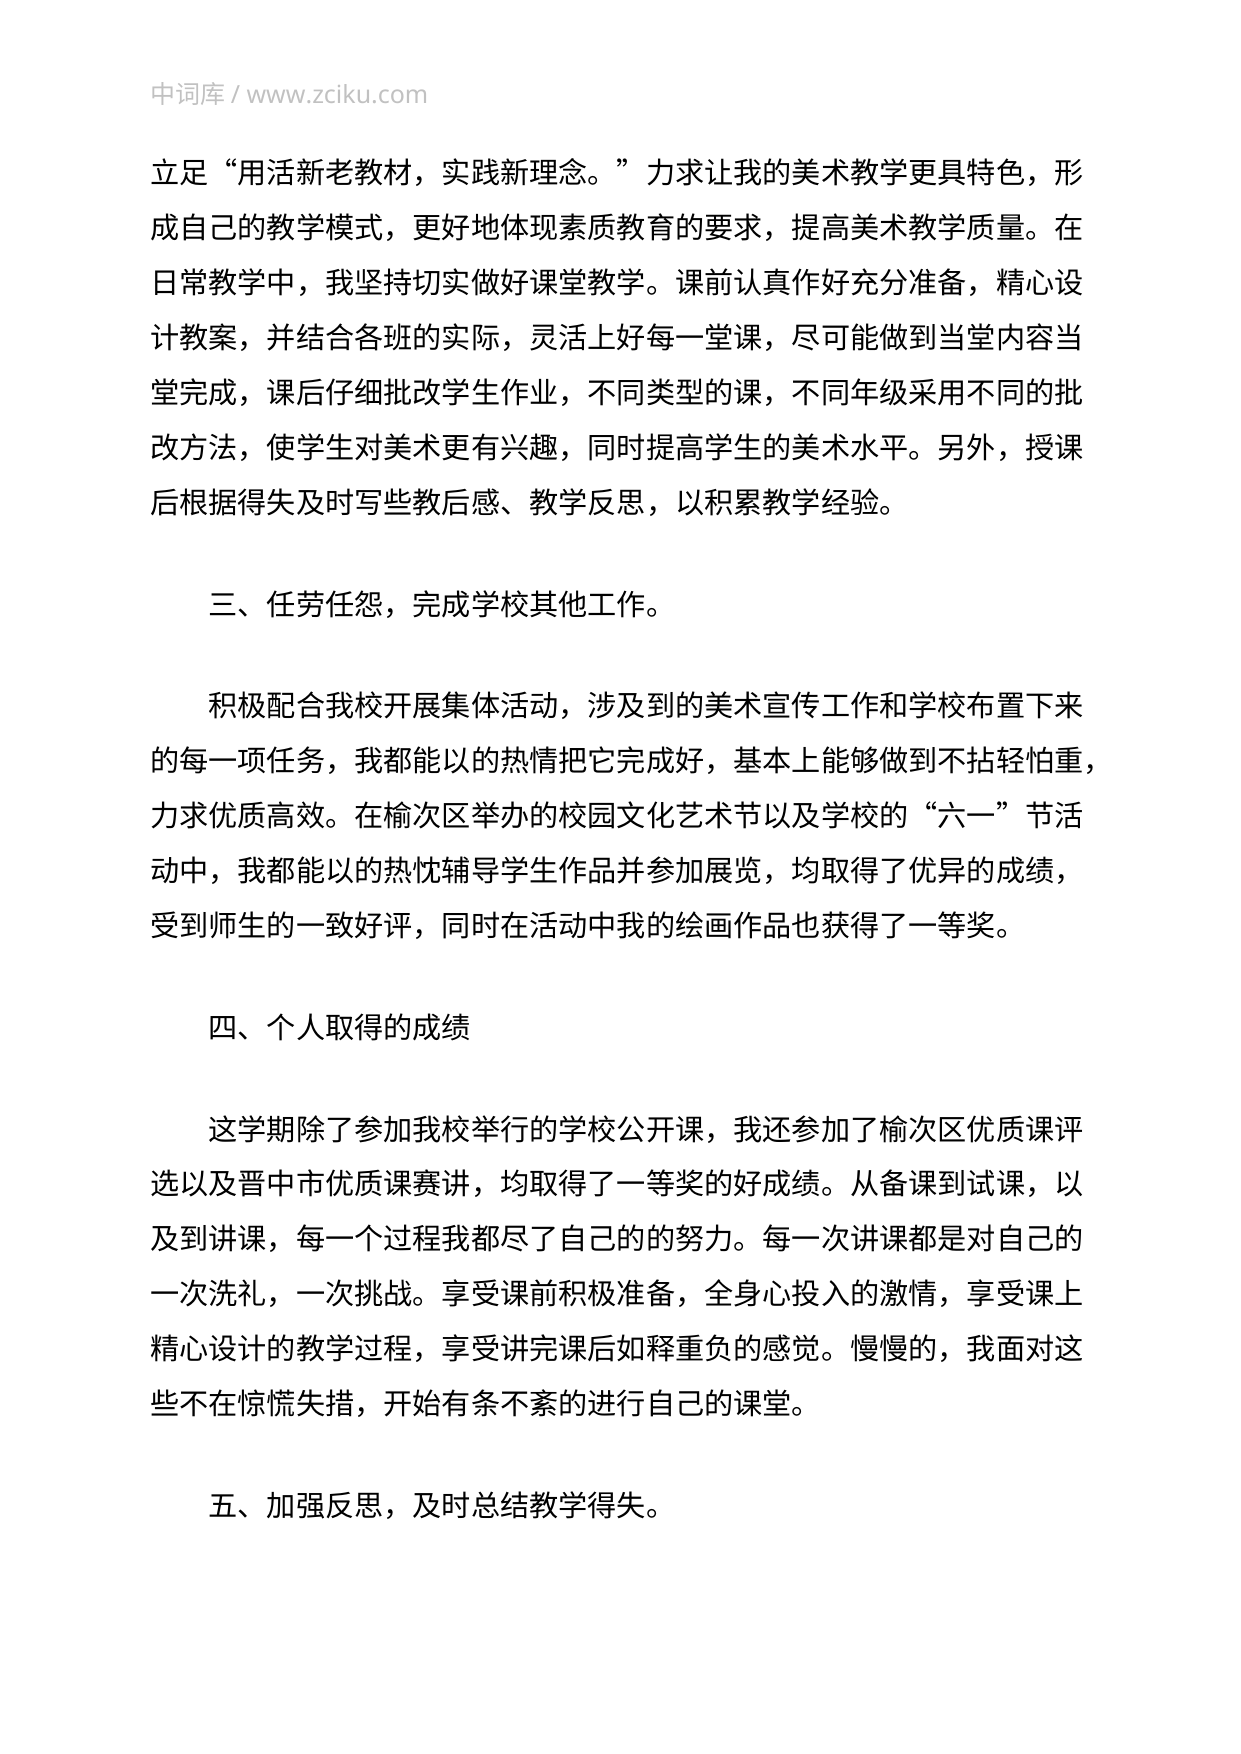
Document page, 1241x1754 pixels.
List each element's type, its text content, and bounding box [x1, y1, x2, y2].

text 积极配合我校开展集体活动，涉及到的美术宣传工作和学校布置下来的每一项任务，我都能以的热情把它完成好，基本上能够做到不拈轻怕重，力求优质高效。在榆次区举办的校园文化艺术节以及学校的“六一”节活动中，我都能以的热忱辅导学生作品并参加展览，均取得了优异的成绩，受到师生的一致好评，同时在活动中我的绘画作品也获得了一等奖。 [150, 683, 1090, 945]
text 三、任劳任怨，完成学校其他工作。 [150, 581, 1090, 623]
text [150, 150, 1090, 522]
text 这学期除了参加我校举行的学校公开课，我还参加了榆次区优质课评选以及晋中市优质课赛讲，均取得了一等奖的好成绩。从备课到试课，以及到讲课，每一个过程我都尽了自己的的努力。每一次讲课都是对自己的一次洗礼，一次挑战。享受课前积极准备，全身心投入的激情，享受课上精心设计的教学过程，享受讲完课后如释重负的感觉。慢慢的，我面对这些不在惊慌失措，开始有条不紊的进行自己的课堂。 [150, 1106, 1090, 1423]
text 五、加强反思，及时总结教学得失。 [150, 1482, 1090, 1524]
text 四、个人取得的成绩 [150, 1004, 1090, 1047]
